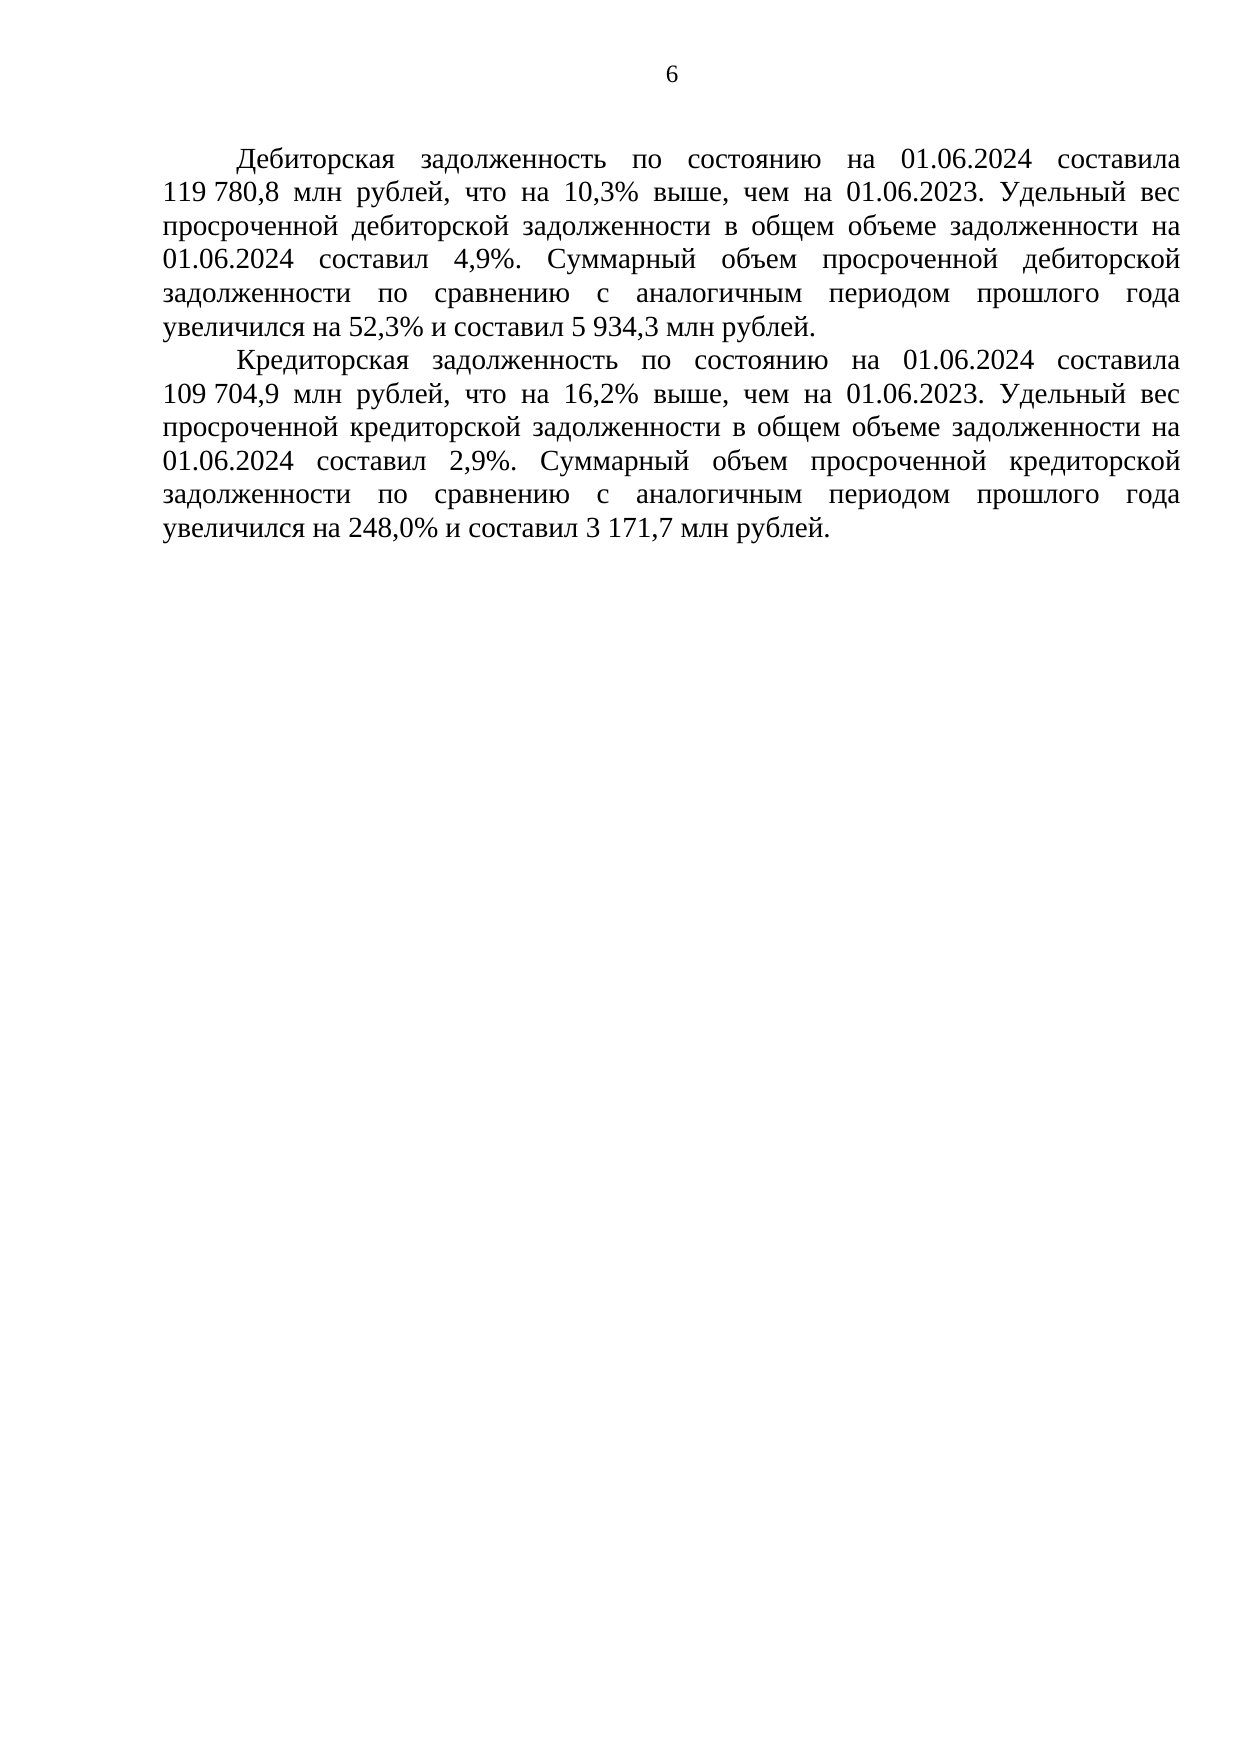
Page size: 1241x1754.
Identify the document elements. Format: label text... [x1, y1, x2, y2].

text Дебиторская задолженность по состоянию на 01.06.2024 составила 119 780,8 млн рублей, что на 10,3% выше, чем на 01.06.2023. Удельный вес просроченной дебиторской задолженности в общем объеме задолженности на 01.06.2024 составил 4,9%. Суммарный объем просроченной дебиторской задолженности по сравнению с аналогичным периодом прошлого года увеличился на 52,3% и составил 5 934,3 млн рублей. [162, 141, 1181, 342]
text Кредиторская задолженность по состоянию на 01.06.2024 составила 109 704,9 млн рублей, что на 16,2% выше, чем на 01.06.2023. Удельный вес просроченной кредиторской задолженности в общем объеме задолженности на 01.06.2024 составил 2,9%. Суммарный объем просроченной кредиторской задолженности по сравнению с аналогичным периодом прошлого года увеличился на 248,0% и составил 3 171,7 млн рублей. [162, 342, 1181, 543]
